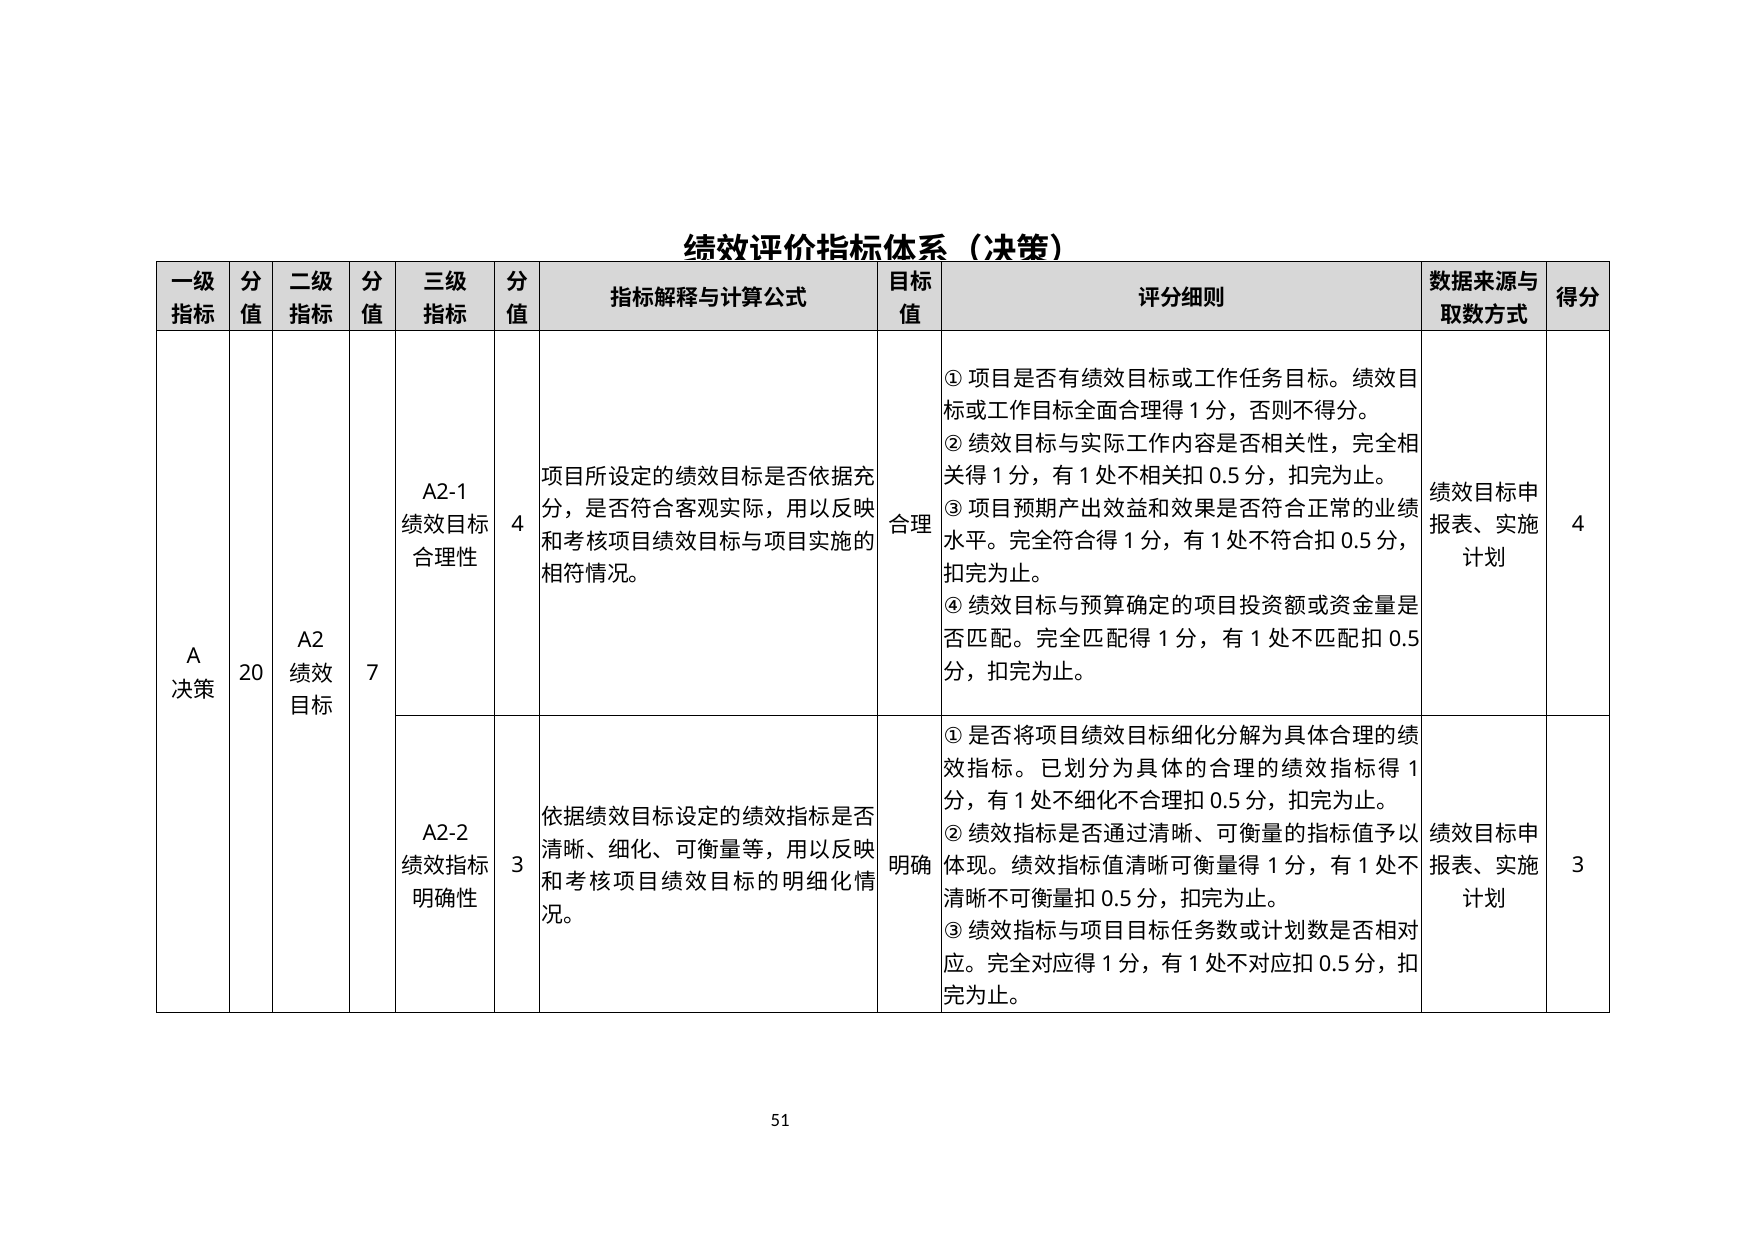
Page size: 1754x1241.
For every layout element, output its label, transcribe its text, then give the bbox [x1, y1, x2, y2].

table_cell 依据绩效目标设定的绩效指标是否清晰、细化、可衡量等，用以反映和考核项目绩效目标的明细化情况。 [540, 716, 877, 1012]
table_cell 二级 指标 [273, 262, 349, 330]
table_cell 目标值 [878, 262, 941, 330]
table_cell 数据来源与取数方式 [1422, 262, 1546, 330]
table_cell 绩效目标申报表、实施计划 [1422, 716, 1546, 1012]
table_cell 合理 [878, 331, 941, 715]
table_cell 4 [1547, 331, 1609, 715]
table_cell 分值 [230, 262, 272, 330]
table_cell 得分 [1547, 262, 1609, 330]
table_cell A2-2 绩效指标明确性 [396, 716, 494, 1012]
table_cell 项目所设定的绩效目标是否依据充分，是否符合客观实际，用以反映和考核项目绩效目标与项目实施的相符情况。 [540, 331, 877, 715]
table_cell A2-1 绩效目标合理性 [396, 331, 494, 715]
table_cell 3 [1547, 716, 1609, 1012]
table_cell 20 [230, 331, 272, 1012]
table_cell 分值 [495, 262, 539, 330]
table_cell 分值 [350, 262, 395, 330]
table_cell 一级 指标 [157, 262, 229, 330]
table_cell ①项目是否有绩效目标或工作任务目标。绩效目标或工作目标全面合理得1分，否则不得分。 ②绩效目标与实际工作内容是否相关性，完全相关得1分，有1处不相关扣0.5分，扣完为止。 ③项目预期产出效益和效果是否符合正常的业绩水平。完全符合得1分，有1处不符合扣0.5分，扣完为止。 ④绩效目标与预算确定的项目投资额或资金量是否匹配。完全匹配得1分，有1处不匹配扣0.5分，扣完为止。 [942, 331, 1421, 715]
table_cell 明确 [878, 716, 941, 1012]
table_cell 绩效目标申报表、实施计划 [1422, 331, 1546, 715]
table_cell 7 [350, 331, 395, 1012]
table_cell A2 绩效 目标 [273, 331, 349, 1012]
table_cell ①是否将项目绩效目标细化分解为具体合理的绩效指标。已划分为具体的合理的绩效指标得1分，有1处不细化不合理扣0.5分，扣完为止。 ②绩效指标是否通过清晰、可衡量的指标值予以体现。绩效指标值清晰可衡量得1分，有1处不清晰不可衡量扣0.5分，扣完为止。 ③绩效指标与项目目标任务数或计划数是否相对应。完全对应得1分，有1处不对应扣0.5分，扣完为止。 [942, 716, 1421, 1012]
table_header 绩效评价指标体系（决策） [157, 214, 1609, 261]
table_cell 评分细则 [942, 262, 1421, 330]
table_cell 3 [495, 716, 539, 1012]
table_cell 4 [495, 331, 539, 715]
table_cell A 决策 [157, 331, 229, 1012]
table_cell 三级 指标 [396, 262, 494, 330]
table_cell 指标解释与计算公式 [540, 262, 877, 330]
